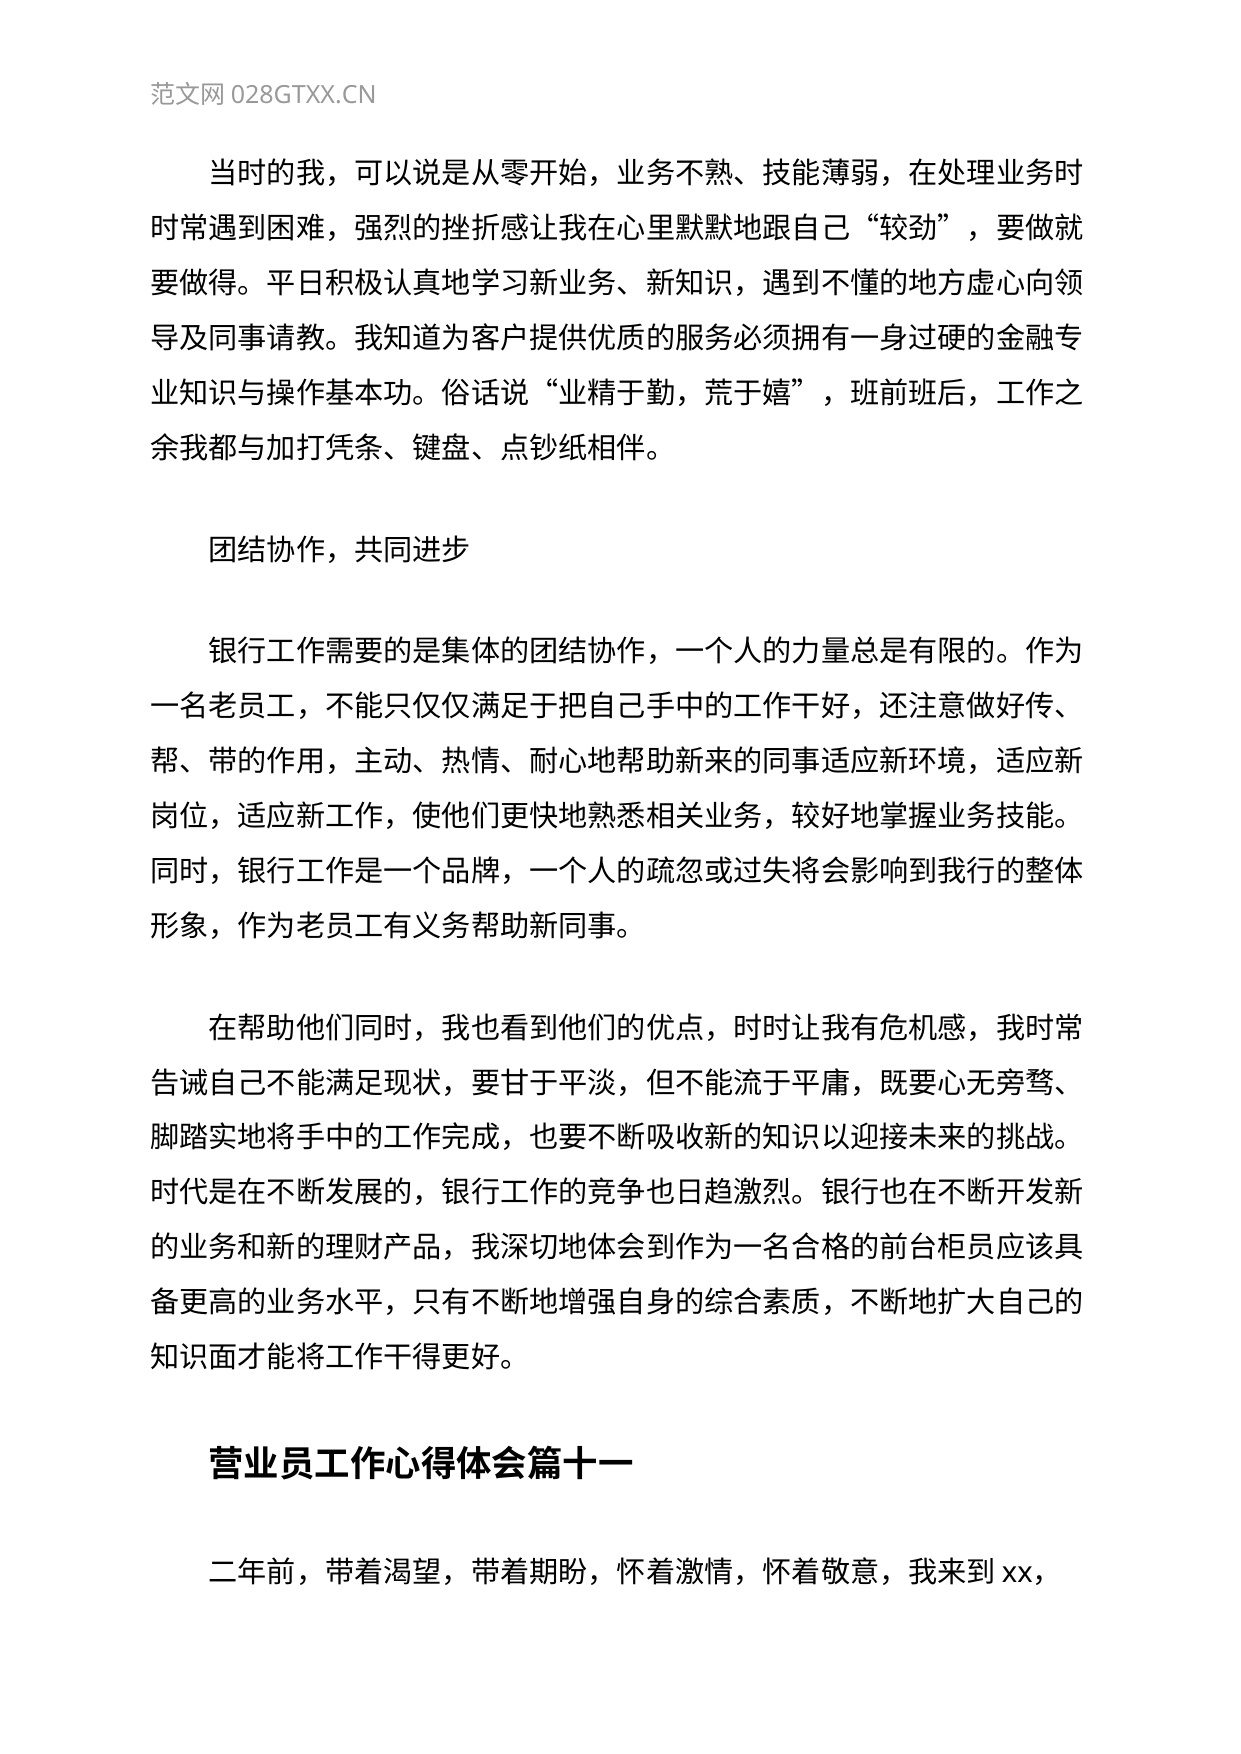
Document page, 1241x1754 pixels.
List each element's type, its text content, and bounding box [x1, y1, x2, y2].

text 银行工作需要的是集体的团结协作，一个人的力量总是有限的。作为一名老员工，不能只仅仅满足于把自己手中的工作干好，还注意做好传、帮、带的作用，主动、热情、耐心地帮助新来的同事适应新环境，适应新岗位，适应新工作，使他们更快地熟悉相关业务，较好地掌握业务技能。同时，银行工作是一个品牌，一个人的疏忽或过失将会影响到我行的整体形象，作为老员工有义务帮助新同事。 [150, 628, 1090, 945]
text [150, 1549, 1090, 1591]
text 在帮助他们同时，我也看到他们的优点，时时让我有危机感，我时常告诫自己不能满足现状，要甘于平淡，但不能流于平庸，既要心无旁骛、脚踏实地将手中的工作完成，也要不断吸收新的知识以迎接未来的挑战。时代是在不断发展的，银行工作的竞争也日趋激烈。银行也在不断开发新的业务和新的理财产品，我深切地体会到作为一名合格的前台柜员应该具备更高的业务水平，只有不断地增强自身的综合素质，不断地扩大自己的知识面才能将工作干得更好。 [150, 1004, 1090, 1376]
text 团结协作，共同进步 [150, 526, 1090, 568]
text 营业员工作心得体会篇十一 [150, 1435, 1090, 1487]
text 当时的我，可以说是从零开始，业务不熟、技能薄弱，在处理业务时时常遇到困难，强烈的挫折感让我在心里默默地跟自己“较劲”，要做就要做得。平日积极认真地学习新业务、新知识，遇到不懂的地方虚心向领导及同事请教。我知道为客户提供优质的服务必须拥有一身过硬的金融专业知识与操作基本功。俗话说“业精于勤，荒于嬉”，班前班后，工作之余我都与加打凭条、键盘、点钞纸相伴。 [150, 150, 1090, 467]
